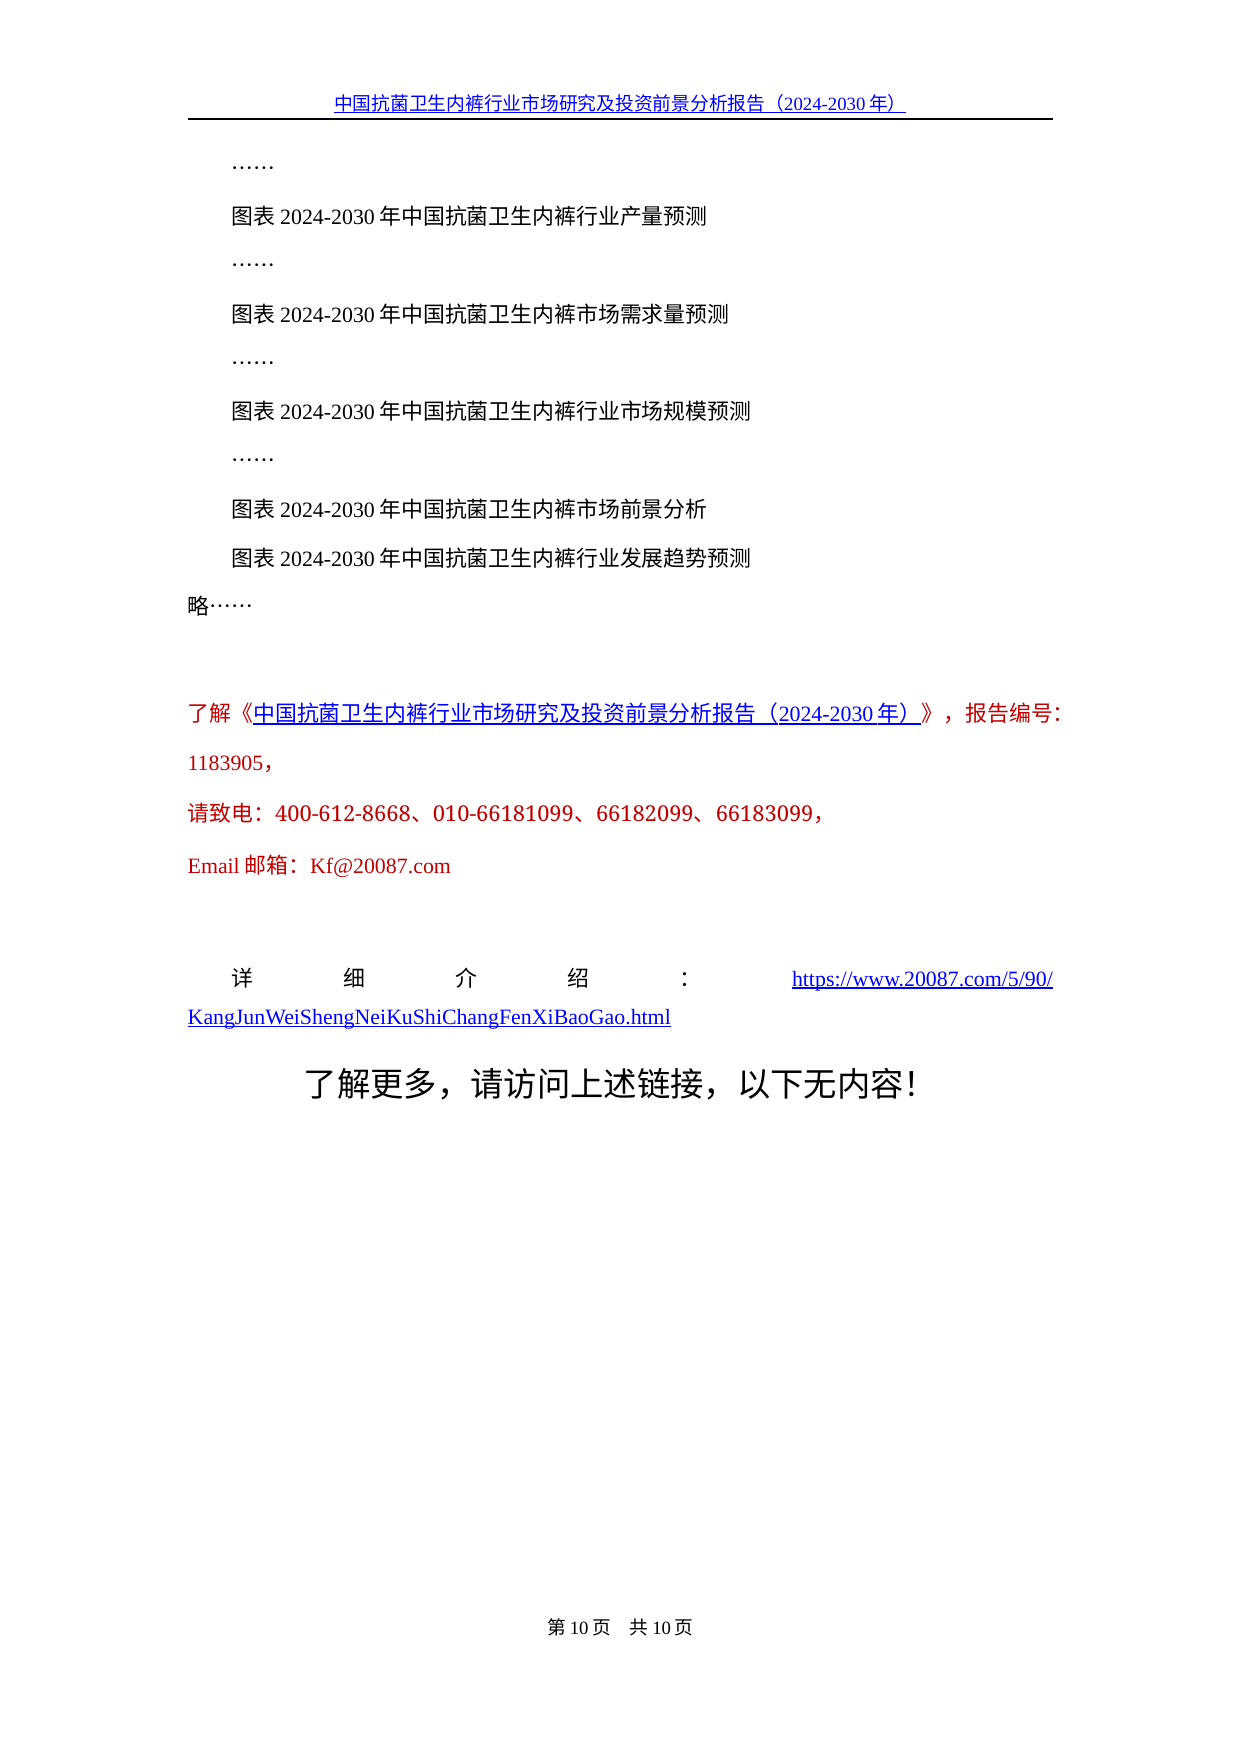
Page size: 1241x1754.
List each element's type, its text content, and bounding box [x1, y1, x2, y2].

text 了解《中国抗菌卫生内裤行业市场研究及投资前景分析报告（2024-2030年）》，报告编号：1183905， [187, 695, 1053, 777]
text 详细介绍：https://www.20087.com/5/90/KangJunWeiShengNeiKuShiChangFenXiBaoGao.html [187, 960, 1053, 1033]
text Email邮箱：Kf@20087.com [187, 847, 1053, 880]
text 请致电：400-612-8668、010-66181099、66182099、66183099， [187, 796, 1053, 828]
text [187, 150, 1053, 621]
title 了解更多，请访问上述链接，以下无内容！ [187, 1049, 1053, 1114]
